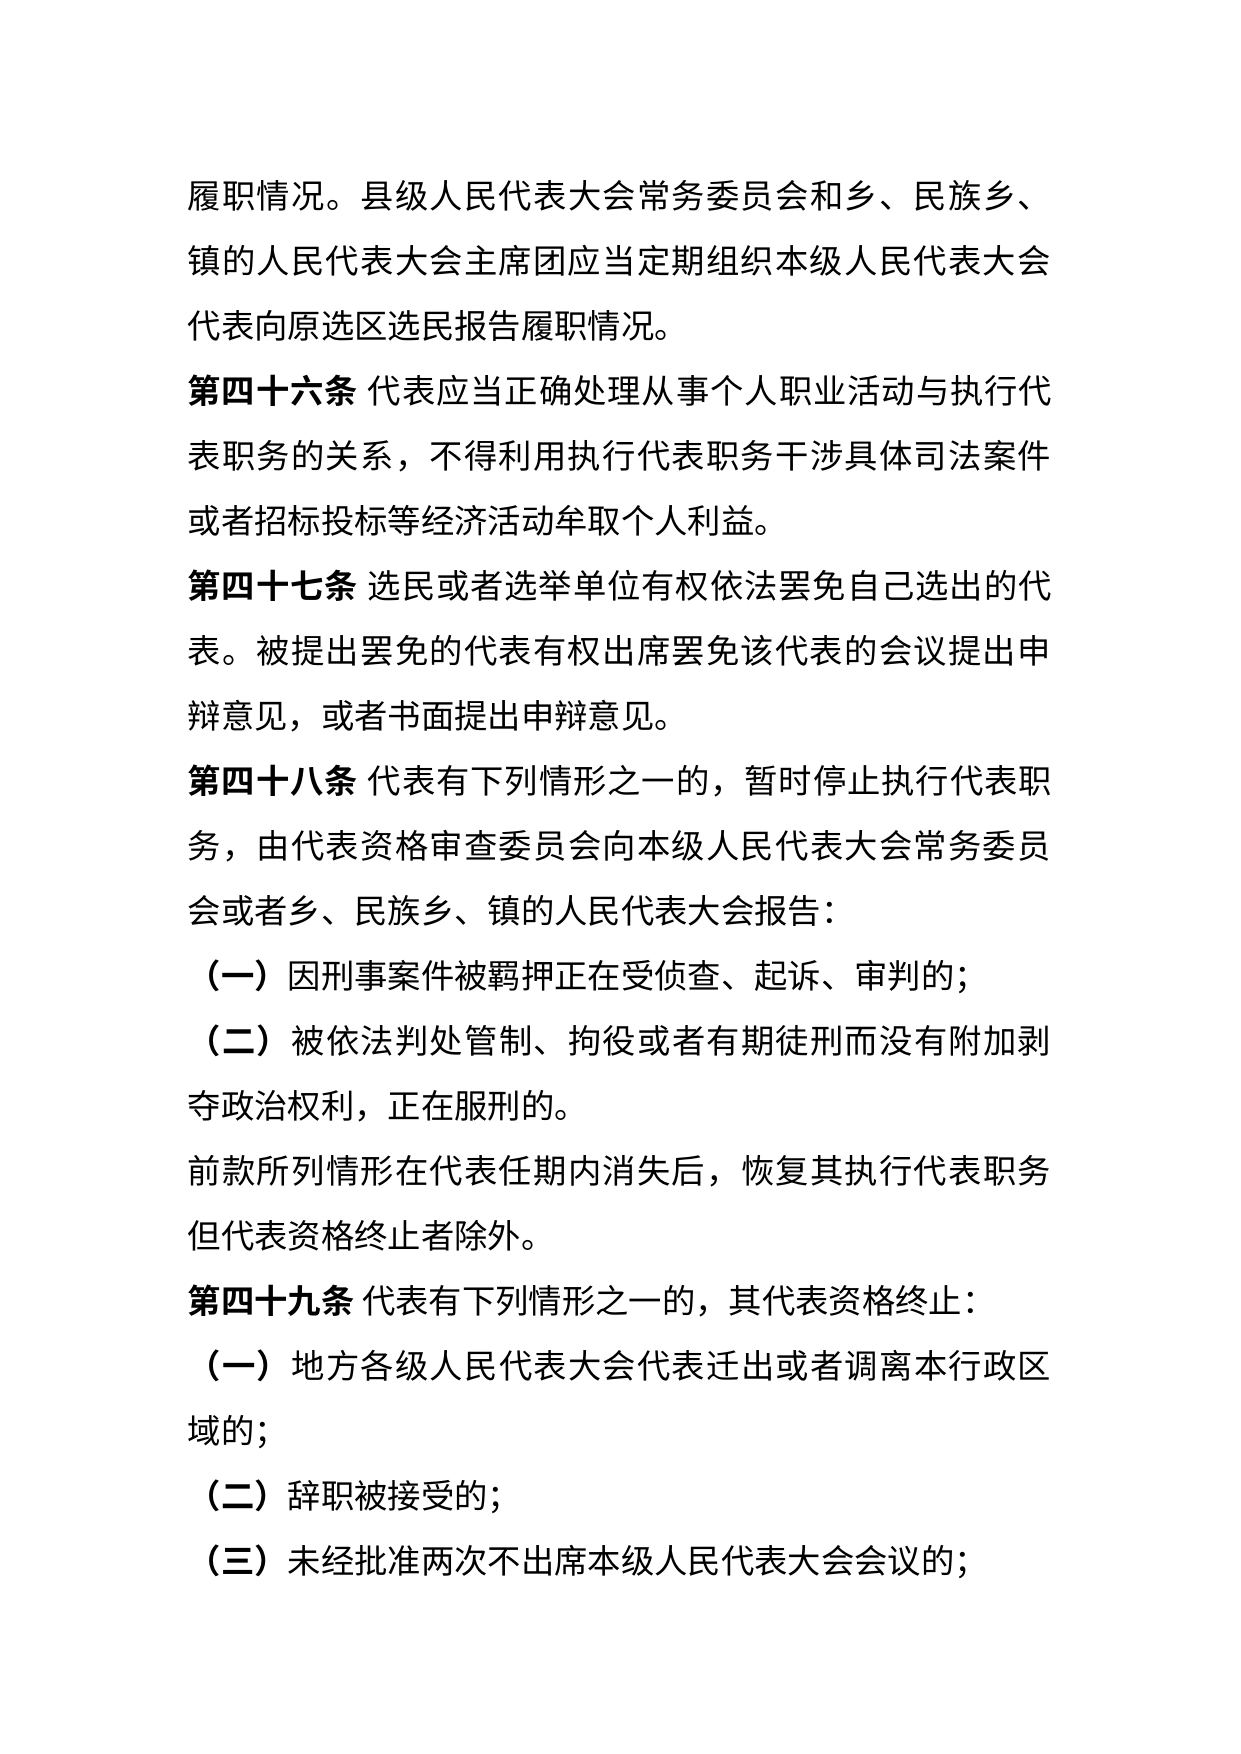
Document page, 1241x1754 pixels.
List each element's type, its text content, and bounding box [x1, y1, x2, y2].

text （一）因刑事案件被羁押正在受侦查、起诉、审判的； [187, 942, 1053, 1007]
text 前款所列情形在代表任期内消失后，恢复其执行代表职务，但代表资格终止者除外。 [187, 1137, 1053, 1267]
text 第四十八条 代表有下列情形之一的，暂时停止执行代表职务，由代表资格审查委员会向本级人民代表大会常务委员会或者乡、民族乡、镇的人民代表大会报告： [187, 747, 1053, 942]
text （三）未经批准两次不出席本级人民代表大会会议的； [187, 1527, 1053, 1592]
text （二）辞职被接受的； [187, 1462, 1053, 1527]
text （一）地方各级人民代表大会代表迁出或者调离本行政区域的； [187, 1332, 1053, 1462]
text 第四十六条 代表应当正确处理从事个人职业活动与执行代表职务的关系，不得利用执行代表职务干涉具体司法案件或者招标投标等经济活动牟取个人利益。 [187, 357, 1053, 552]
text 第四十九条 代表有下列情形之一的，其代表资格终止： [187, 1267, 1053, 1332]
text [187, 162, 1053, 357]
text （二）被依法判处管制、拘役或者有期徒刑而没有附加剥夺政治权利，正在服刑的。 [187, 1007, 1053, 1137]
text 第四十七条 选民或者选举单位有权依法罢免自己选出的代表。被提出罢免的代表有权出席罢免该代表的会议提出申辩意见，或者书面提出申辩意见。 [187, 552, 1053, 747]
